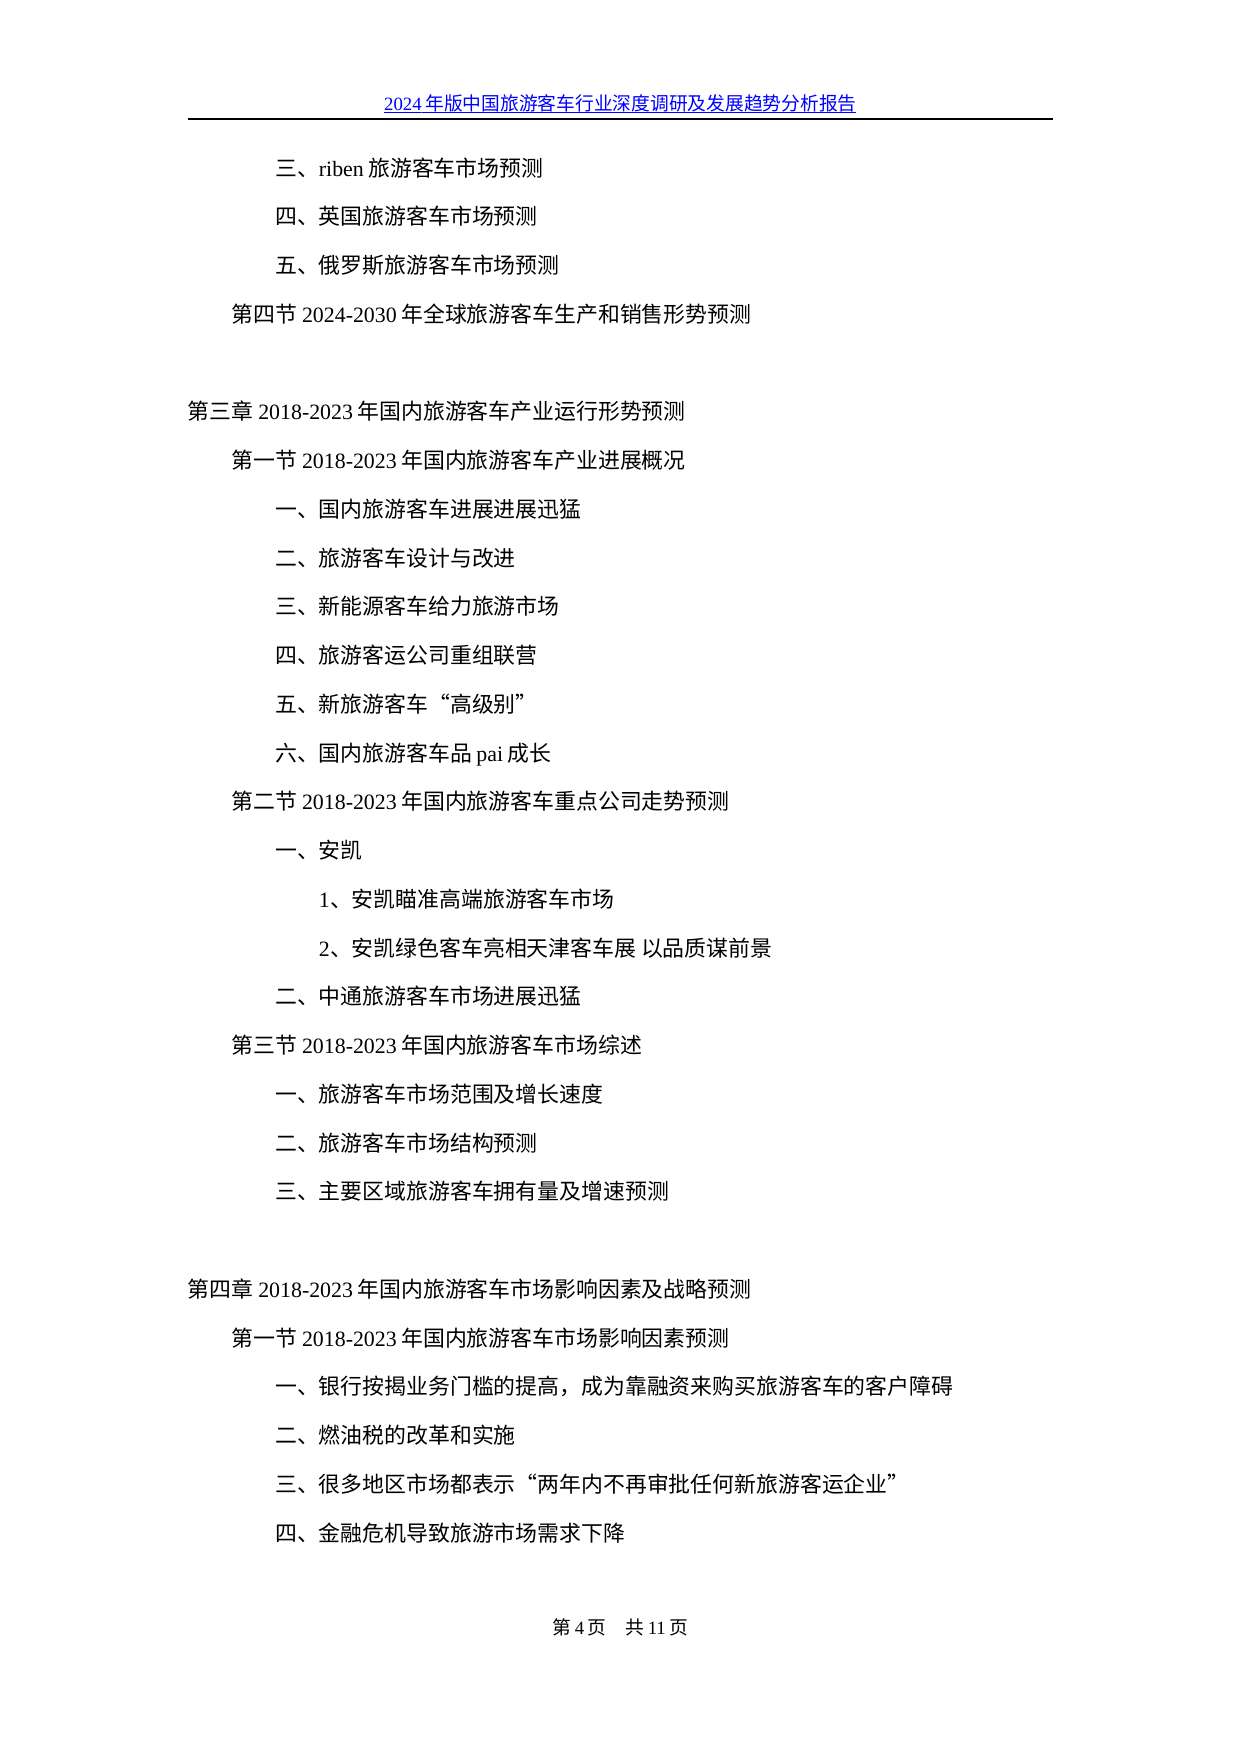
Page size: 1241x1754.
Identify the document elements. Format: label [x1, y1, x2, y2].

text [187, 150, 1053, 1548]
